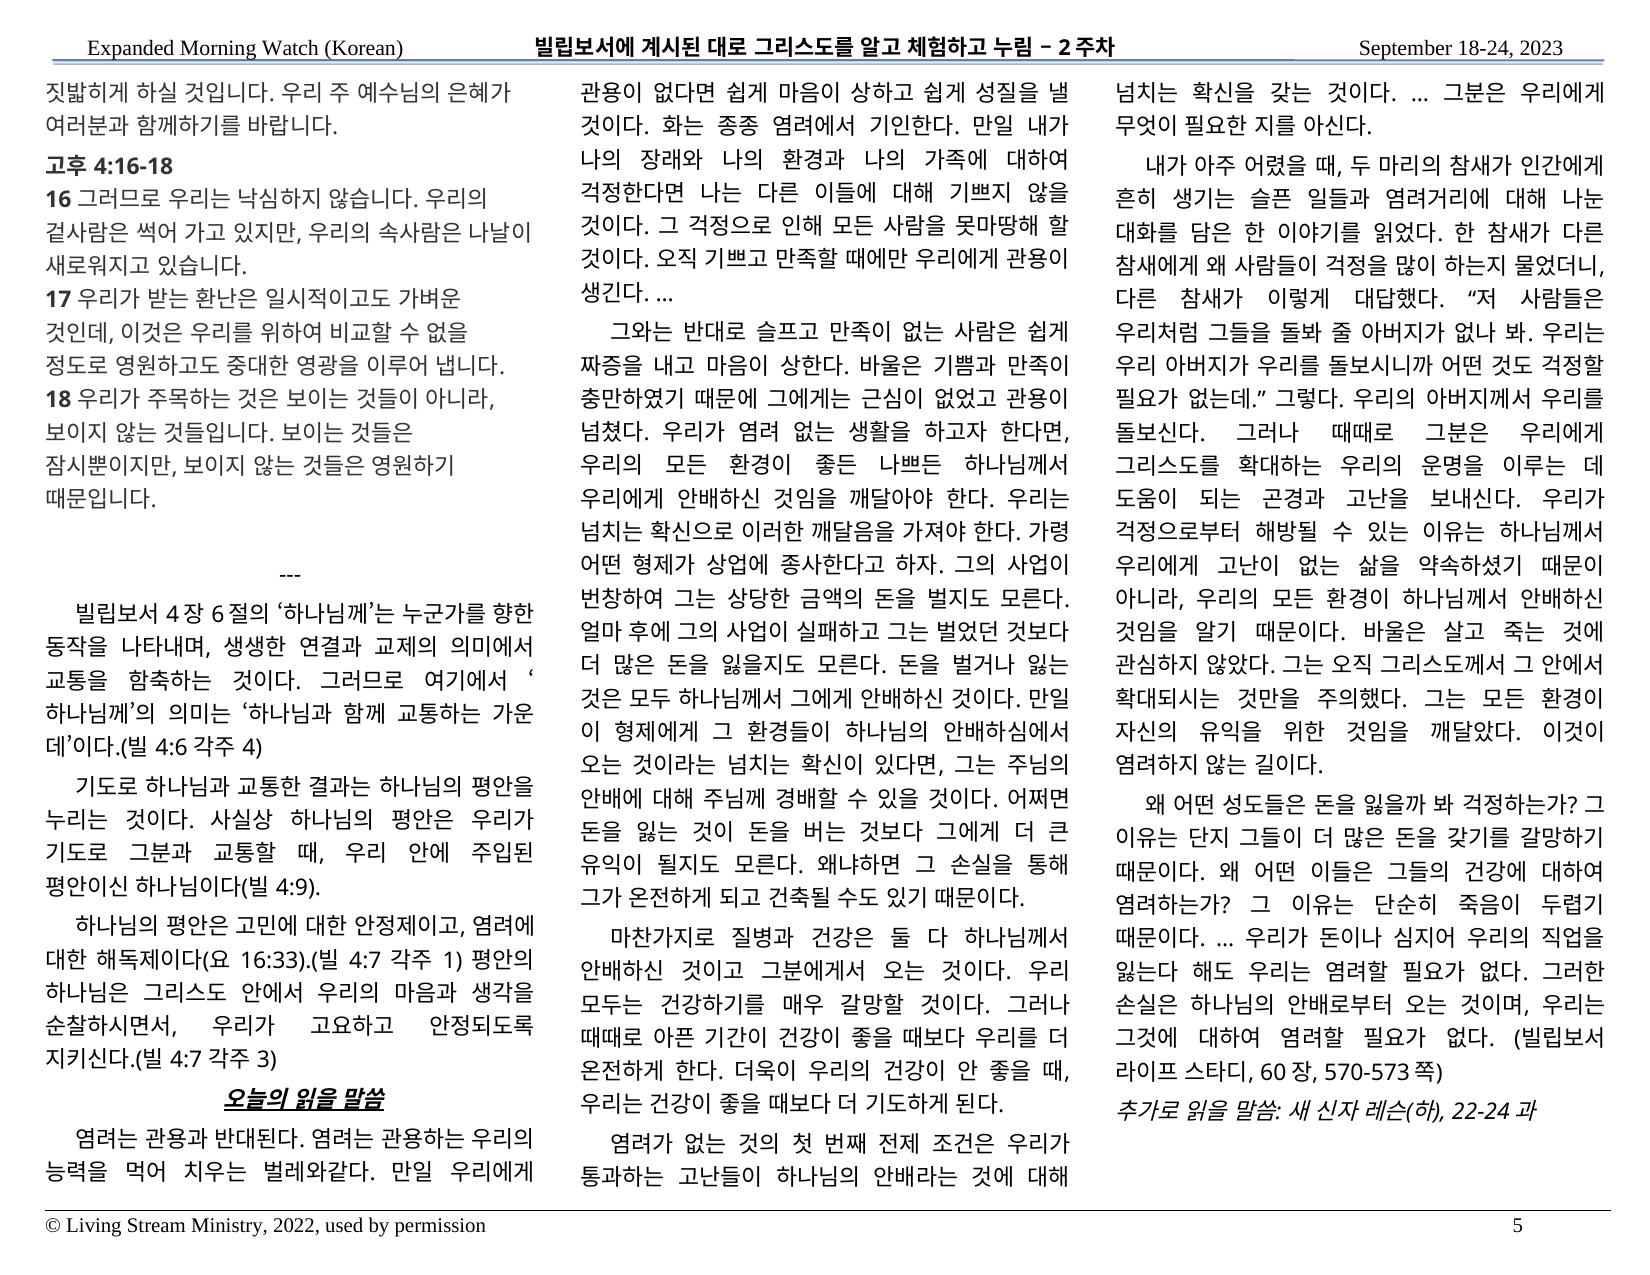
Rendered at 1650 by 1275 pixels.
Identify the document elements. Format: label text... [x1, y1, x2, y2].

text --- [45, 558, 535, 589]
text 내가 아주 어렸을 때, 두 마리의 참새가 인간에게 흔히 생기는 슬픈 일들과 염려거리에 대해 나눈 대화를 담은 한 이야기를 읽었다. 한 참새가 다른 참새에게 왜 사람들이 걱정을 많이 하는지 물었더니, 다른 참새가 이렇게 대답했다. “저 사람들은 우리처럼 그들을 돌봐 줄 아버지가 없나 봐. 우리는 우리 아버지가 우리를 돌보시니까 어떤 것도 걱정할 필요가 없는데.” 그렇다. 우리의 아버지께서 우리를 돌보신다. 그러나 때때로 그분은 우리에게 그리스도를 확대하는 우리의 운명을 이루는 데 도움이 되는 곤경과 고난을 보내신다. 우리가 걱정으로부터 해방될 수 있는 이유는 하나님께서 우리에게 고난이 없는 삶을 약속하셨기 때문이 아니라, 우리의 모든 환경이 하나님께서 안배하신 것임을 알기 때문이다. 바울은 살고 죽는 것에 관심하지 않았다. 그는 오직 그리스도께서 그 안에서 확대되시는 것만을 주의했다. 그는 모든 환경이 자신의 유익을 위한 것임을 깨달았다. 이것이 염려하지 않는 길이다. [1115, 148, 1605, 781]
text 기도로 하나님과 교통한 결과는 하나님의 평안을 누리는 것이다. 사실상 하나님의 평안은 우리가 기도로 그분과 교통할 때, 우리 안에 주입된 평안이신 하나님이다(빌 4:9). [45, 769, 535, 902]
text 염려는 관용과 반대된다. 염려는 관용하는 우리의 능력을 먹어 치우는 벌레와같다. 만일 우리에게 관용이 없다면 쉽게 마음이 상하고 쉽게 성질을 낼 것이다. 화는 종종 염려에서 기인한다. 만일 내가 나의 장래와 나의 환경과 나의 가족에 대하여 걱정한다면 나는 다른 이들에 대해 기쁘지 않을 것이다. 그 걱정으로 인해 모든 사람을 못마땅해 할 것이다. 오직 기쁘고 만족할 때에만 우리에게 관용이 생긴다. … [580, 75, 1070, 308]
text 염려가 없는 것의 첫 번째 전제 조건은 우리가 통과하는 고난들이 하나님의 안배라는 것에 대해 넘치는 확신을 갖는 것이다. … 그분은 우리에게 무엇이 필요한 지를 아신다. [580, 1126, 1070, 1192]
text 마찬가지로 질병과 건강은 둘 다 하나님께서 안배하신 것이고 그분에게서 오는 것이다. 우리 모두는 건강하기를 매우 갈망할 것이다. 그러나 때때로 아픈 기간이 건강이 좋을 때보다 우리를 더 온전하게 한다. 더욱이 우리의 건강이 안 좋을 때, 우리는 건강이 좋을 때보다 더 기도하게 된다. [580, 920, 1070, 1120]
text 하나님의 평안은 고민에 대한 안정제이고, 염려에 대한 해독제이다(요 16:33).(빌 4:7 각주 1) 평안의 하나님은 그리스도 안에서 우리의 마음과 생각을 순찰하시면서, 우리가 고요하고 안정되도록 지키신다.(빌 4:7 각주 3) [45, 908, 535, 1075]
text 오늘의 읽을 말씀 [45, 1081, 535, 1114]
text 빌립보서 4장 6절의 ‘하나님께’는 누군가를 향한 동작을 나타내며, 생생한 연결과 교제의 의미에서 교통을 함축하는 것이다. 그러므로 여기에서 ‘하나님께’의 의미는 ‘하나님과 함께 교통하는 가운데’이다.(빌 4:6 각주 4) [45, 596, 535, 762]
text 롬 16:20 20 화평의 하나님께서 속히 사탄이 여러분의 발아래 짓밟히게 하실 것입니다. 우리 주 예수님의 은혜가 여러분과 함께하기를 바랍니다. [45, 75, 535, 142]
text 그와는 반대로 슬프고 만족이 없는 사람은 쉽게 짜증을 내고 마음이 상한다. 바울은 기쁨과 만족이 충만하였기 때문에 그에게는 근심이 없었고 관용이 넘쳤다. 우리가 염려 없는 생활을 하고자 한다면, 우리의 모든 환경이 좋든 나쁘든 하나님께서 우리에게 안배하신 것임을 깨달아야 한다. 우리는 넘치는 확신으로 이러한 깨달음을 가져야 한다. 가령 어떤 형제가 상업에 종사한다고 하자. 그의 사업이 번창하여 그는 상당한 금액의 돈을 벌지도 모른다. 얼마 후에 그의 사업이 실패하고 그는 벌었던 것보다 더 많은 돈을 잃을지도 모른다. 돈을 벌거나 잃는 것은 모두 하나님께서 그에게 안배하신 것이다. 만일 이 형제에게 그 환경들이 하나님의 안배하심에서 오는 것이라는 넘치는 확신이 있다면, 그는 주님의 안배에 대해 주님께 경배할 수 있을 것이다. 어쩌면 돈을 잃는 것이 돈을 버는 것보다 그에게 더 큰 유익이 될지도 모른다. 왜냐하면 그 손실을 통해 그가 온전하게 되고 건축될 수도 있기 때문이다. [580, 314, 1070, 914]
text 고후 4:16-18 16 그러므로 우리는 낙심하지 않습니다. 우리의 겉사람은 썩어 가고 있지만, 우리의 속사람은 나날이 새로워지고 있습니다. 17 우리가 받는 환난은 일시적이고도 가벼운 것인데, 이것은 우리를 위하여 비교할 수 없을 정도로 영원하고도 중대한 영광을 이루어 냅니다. 18 우리가 주목하는 것은 보이는 것들이 아니라, 보이지 않는 것들입니다. 보이는 것들은 잠시뿐이지만, 보이지 않는 것들은 영원하기 때문입니다. [45, 148, 535, 514]
text 추가로 읽을 말씀: 새 신자 레슨(하), 22-24과 [1115, 1093, 1605, 1126]
text 염려는 관용과 반대된다. 염려는 관용하는 우리의 능력을 먹어 치우는 벌레와같다. 만일 우리에게 관용이 없다면 쉽게 마음이 상하고 쉽게 성질을 낼 것이다. 화는 종종 염려에서 기인한다. 만일 내가 나의 장래와 나의 환경과 나의 가족에 대하여 걱정한다면 나는 다른 이들에 대해 기쁘지 않을 것이다. 그 걱정으로 인해 모든 사람을 못마땅해 할 것이다. 오직 기쁘고 만족할 때에만 우리에게 관용이 생긴다. … [45, 1120, 535, 1187]
text 왜 어떤 성도들은 돈을 잃을까 봐 걱정하는가? 그 이유는 단지 그들이 더 많은 돈을 갖기를 갈망하기 때문이다. 왜 어떤 이들은 그들의 건강에 대하여 염려하는가? 그 이유는 단순히 죽음이 두렵기 때문이다. … 우리가 돈이나 심지어 우리의 직업을 잃는다 해도 우리는 염려할 필요가 없다. 그러한 손실은 하나님의 안배로부터 오는 것이며, 우리는 그것에 대하여 염려할 필요가 없다. (빌립보서 라이프 스타디, 60장, 570-573쪽) [1115, 787, 1605, 1087]
text 염려가 없는 것의 첫 번째 전제 조건은 우리가 통과하는 고난들이 하나님의 안배라는 것에 대해 넘치는 확신을 갖는 것이다. … 그분은 우리에게 무엇이 필요한 지를 아신다. [1115, 75, 1605, 142]
